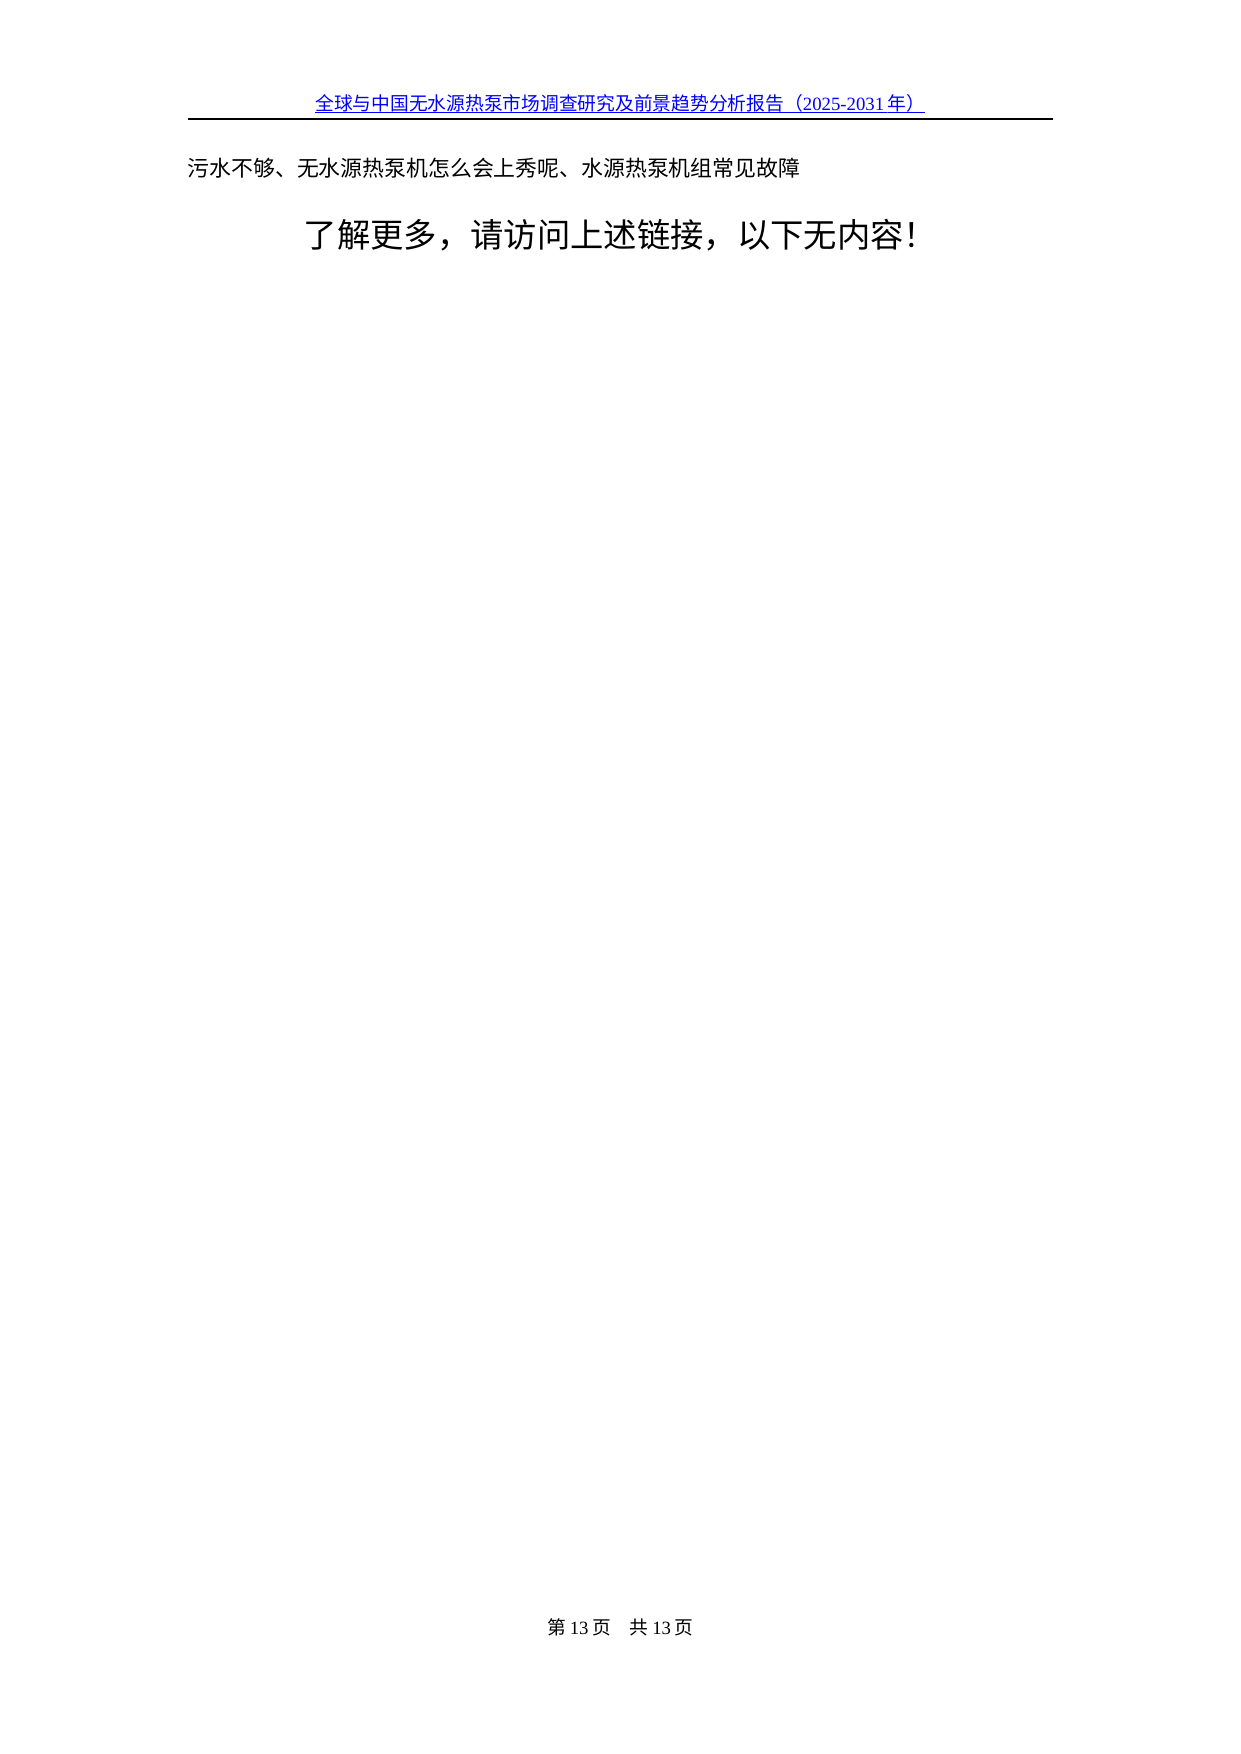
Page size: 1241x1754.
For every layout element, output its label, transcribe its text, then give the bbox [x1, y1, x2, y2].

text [187, 150, 1053, 183]
title 了解更多，请访问上述链接，以下无内容！ [187, 200, 1053, 265]
